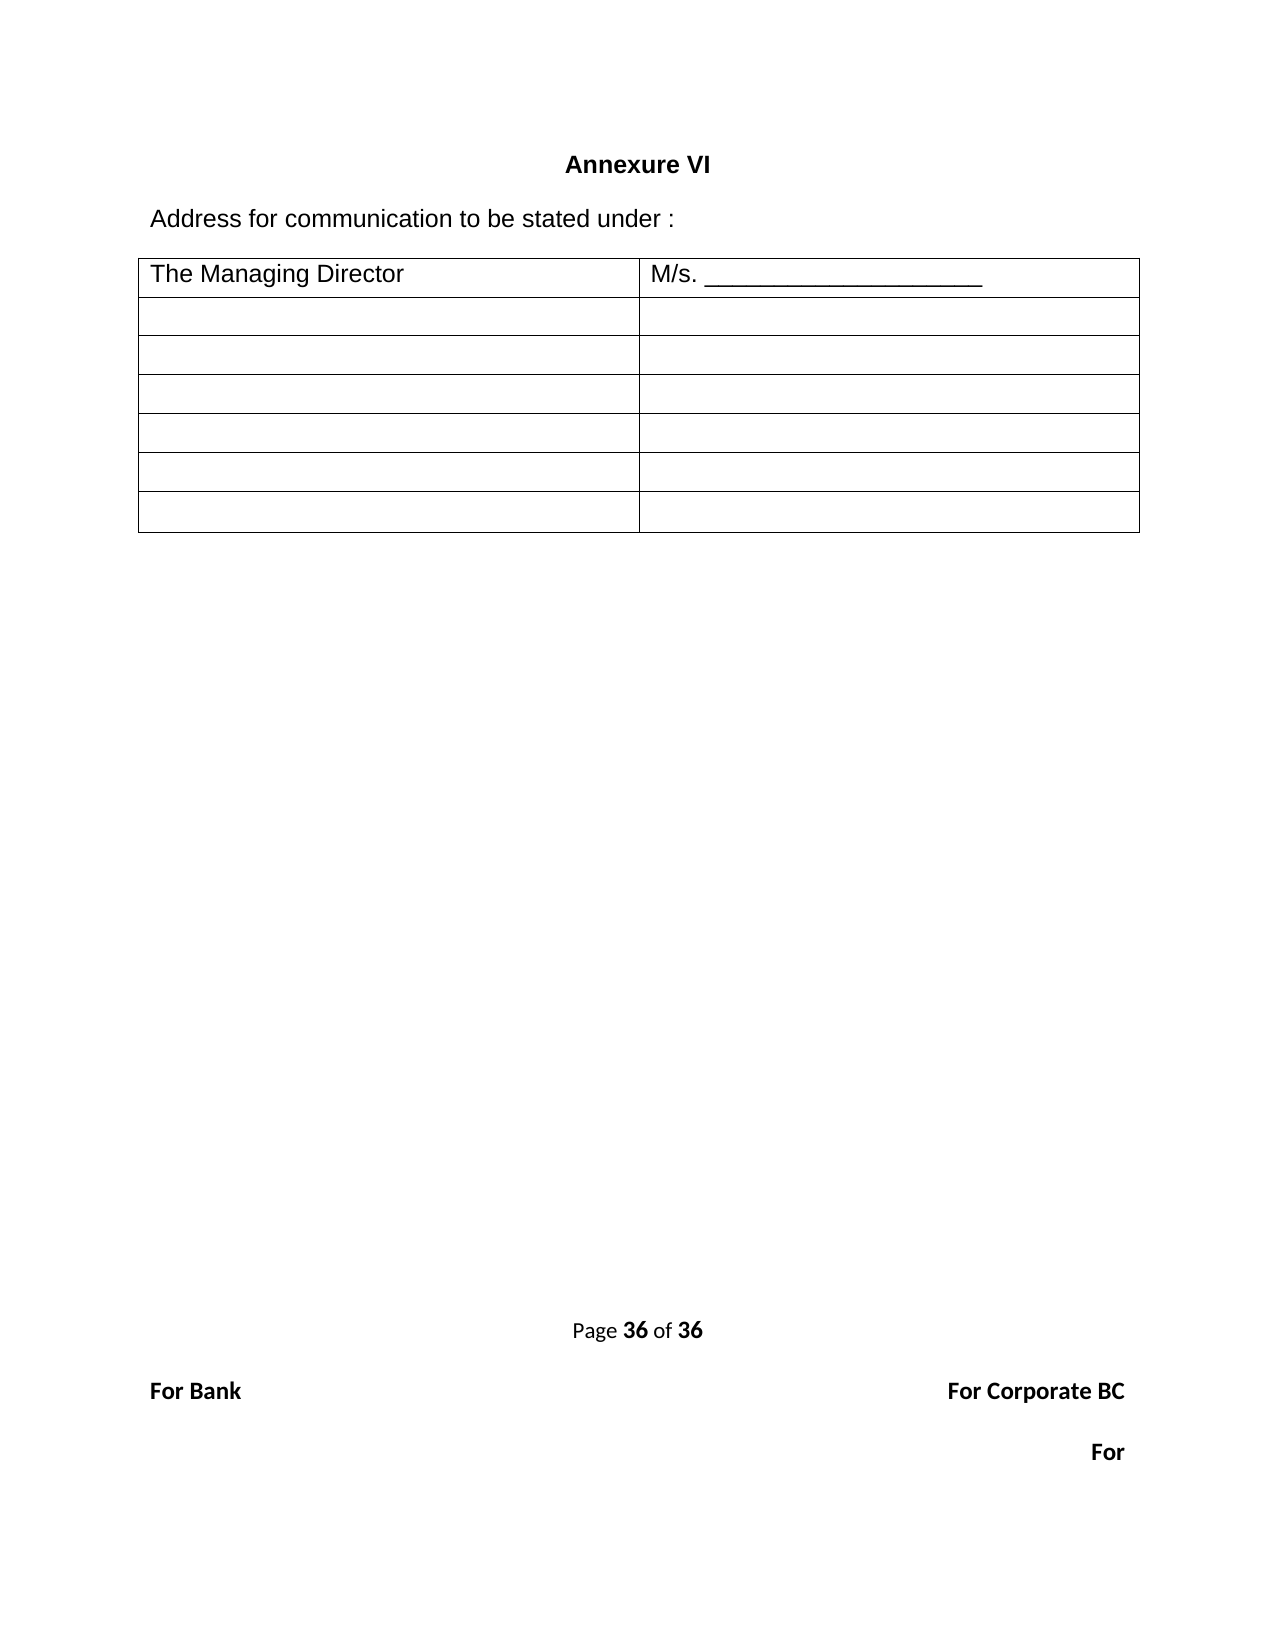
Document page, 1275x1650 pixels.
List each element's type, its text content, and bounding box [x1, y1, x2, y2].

text Address for communication to be stated under : [150, 204, 1125, 233]
table_cell [640, 414, 1139, 452]
table_cell [139, 336, 639, 374]
table_cell [640, 375, 1139, 413]
table_cell [640, 453, 1139, 491]
table_cell [139, 492, 639, 532]
table_header The Managing Director [139, 259, 639, 297]
text Annexure VI [150, 150, 1125, 179]
table_cell [640, 298, 1139, 335]
table_cell [139, 453, 639, 491]
table_cell [139, 375, 639, 413]
table_cell [139, 298, 639, 335]
table_cell [640, 492, 1139, 532]
table_cell [640, 336, 1139, 374]
table_cell [139, 414, 639, 452]
table_header M/s. ____________________ [640, 259, 1139, 297]
